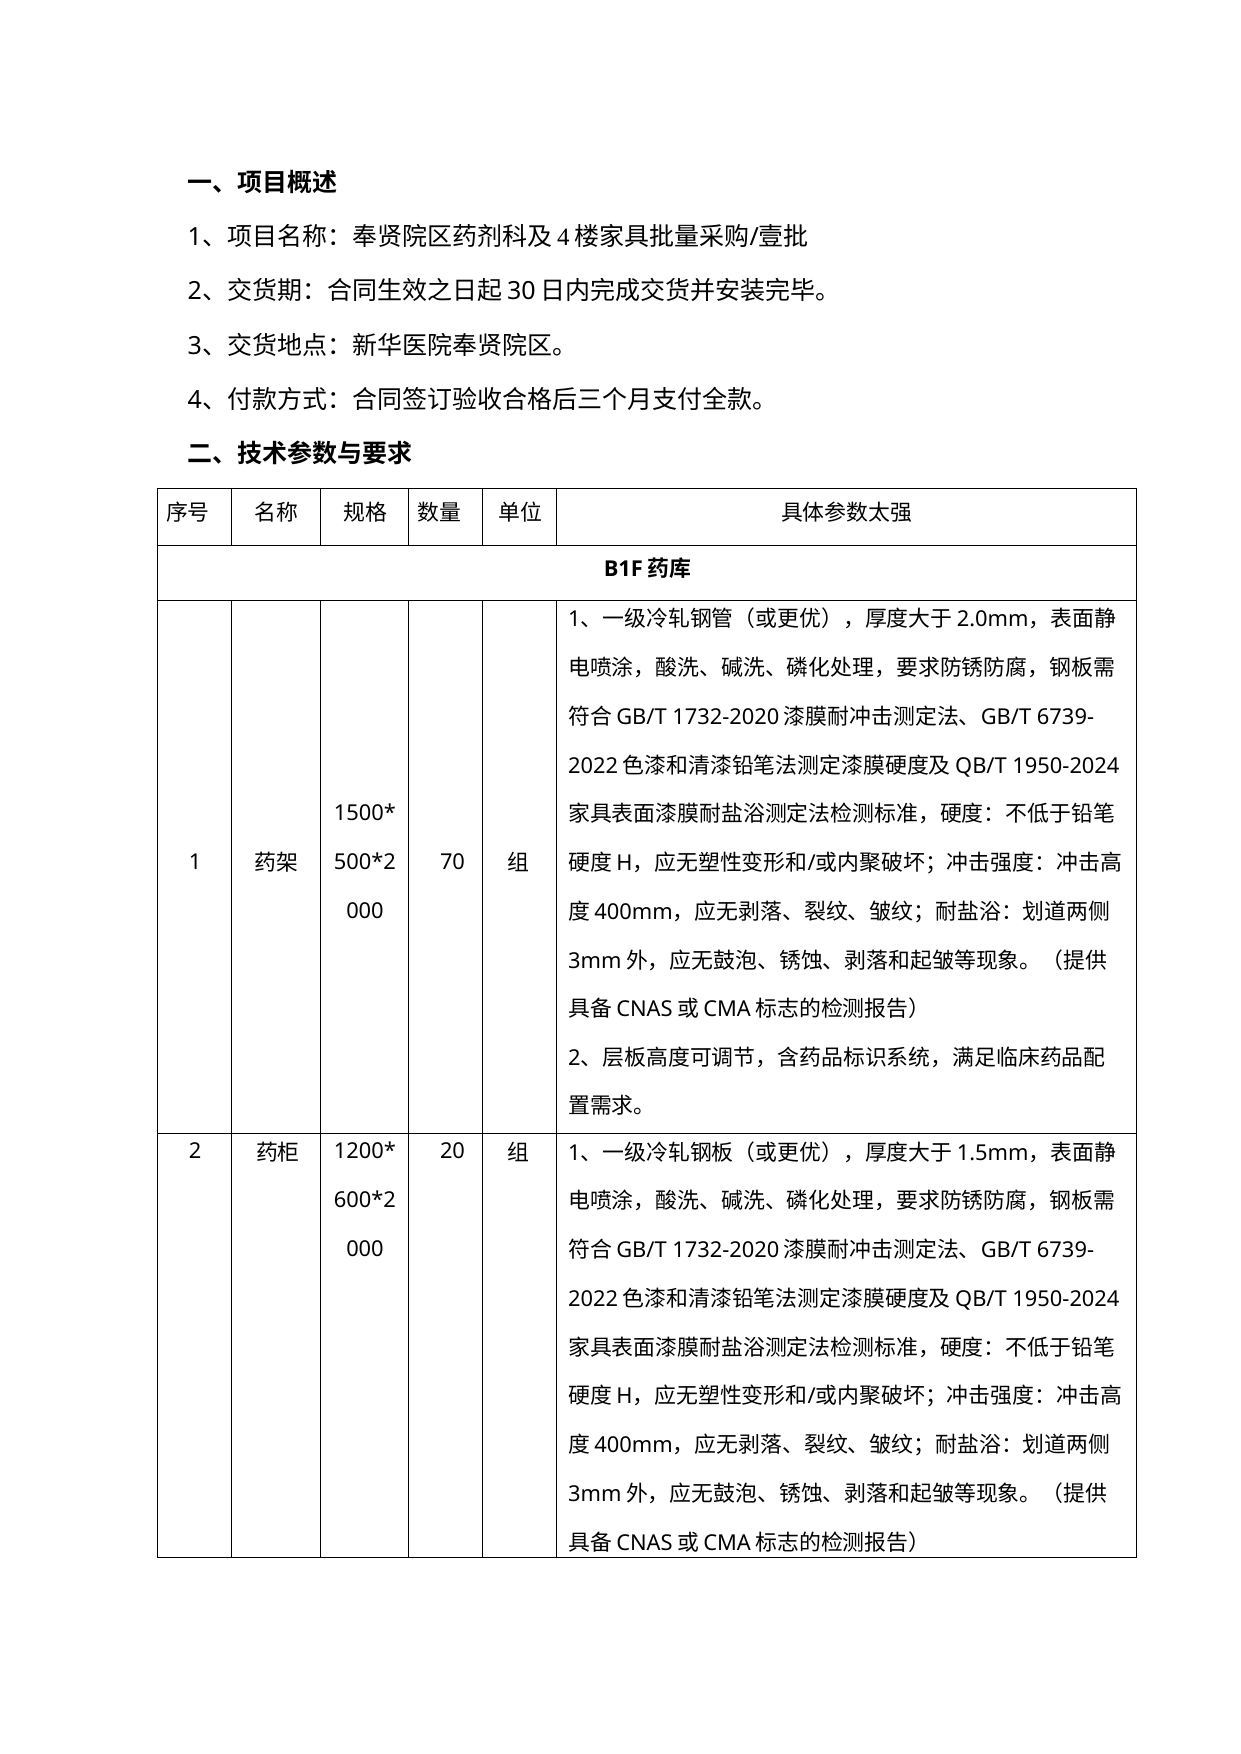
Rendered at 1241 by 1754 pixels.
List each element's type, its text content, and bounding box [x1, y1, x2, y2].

text 1、项目名称：奉贤院区药剂科及4楼家具批量采购/壹批 [187, 216, 1053, 253]
text 4、付款方式：合同签订验收合格后三个月支付全款。 [187, 379, 1053, 416]
table_cell 70 [409, 601, 482, 1133]
table_header 规格 [321, 489, 408, 545]
table_header 具体参数太强 [557, 489, 1136, 545]
table_cell 组 [483, 1134, 556, 1557]
table_header 数量 [409, 489, 482, 545]
table_cell 1500*500*2000 [321, 601, 408, 1133]
table_header 单位 [483, 489, 556, 545]
text 2、交货期：合同生效之日起30日内完成交货并安装完毕。 [187, 271, 1053, 307]
text 3、交货地点：新华医院奉贤院区。 [187, 325, 1053, 361]
text 一、项目概述 [187, 162, 1053, 198]
text 二、技术参数与要求 [187, 434, 1053, 470]
table_header 名称 [232, 489, 320, 545]
table_cell 药柜 [232, 1134, 320, 1557]
table_header 序号 [158, 489, 231, 545]
table_cell 组 [483, 601, 556, 1133]
table_cell 药架 [232, 601, 320, 1133]
table_cell B1F药库 [158, 546, 1136, 600]
table_cell 1 [158, 601, 231, 1133]
table_cell 1、一级冷轧钢管（或更优），厚度大于2.0mm，表面静电喷涂，酸洗、碱洗、磷化处理，要求防锈防腐，钢板需符合GB/T 1732-2020漆膜耐冲击测定法、GB/T 6739-2022色漆和清漆铅笔法测定漆膜硬度及QB/T 1950-2024家具表面漆膜耐盐浴测定法检测标准，硬度：不低于铅笔硬度H，应无塑性变形和/或内聚破坏；冲击强度：冲击高度400mm，应无剥落、裂纹、皱纹；耐盐浴：划道两侧3mm外，应无鼓泡、锈蚀、剥落和起皱等现象。（提供具备CNAS或CMA标志的检测报告） 2、层板高度可调节，含药品标识系统，满足临床药品配置需求。 [557, 601, 1136, 1133]
table_cell 2 [158, 1134, 231, 1557]
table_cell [557, 1134, 1136, 1557]
table_cell 1200*600*2000 [321, 1134, 408, 1557]
table_cell 20 [409, 1134, 482, 1557]
